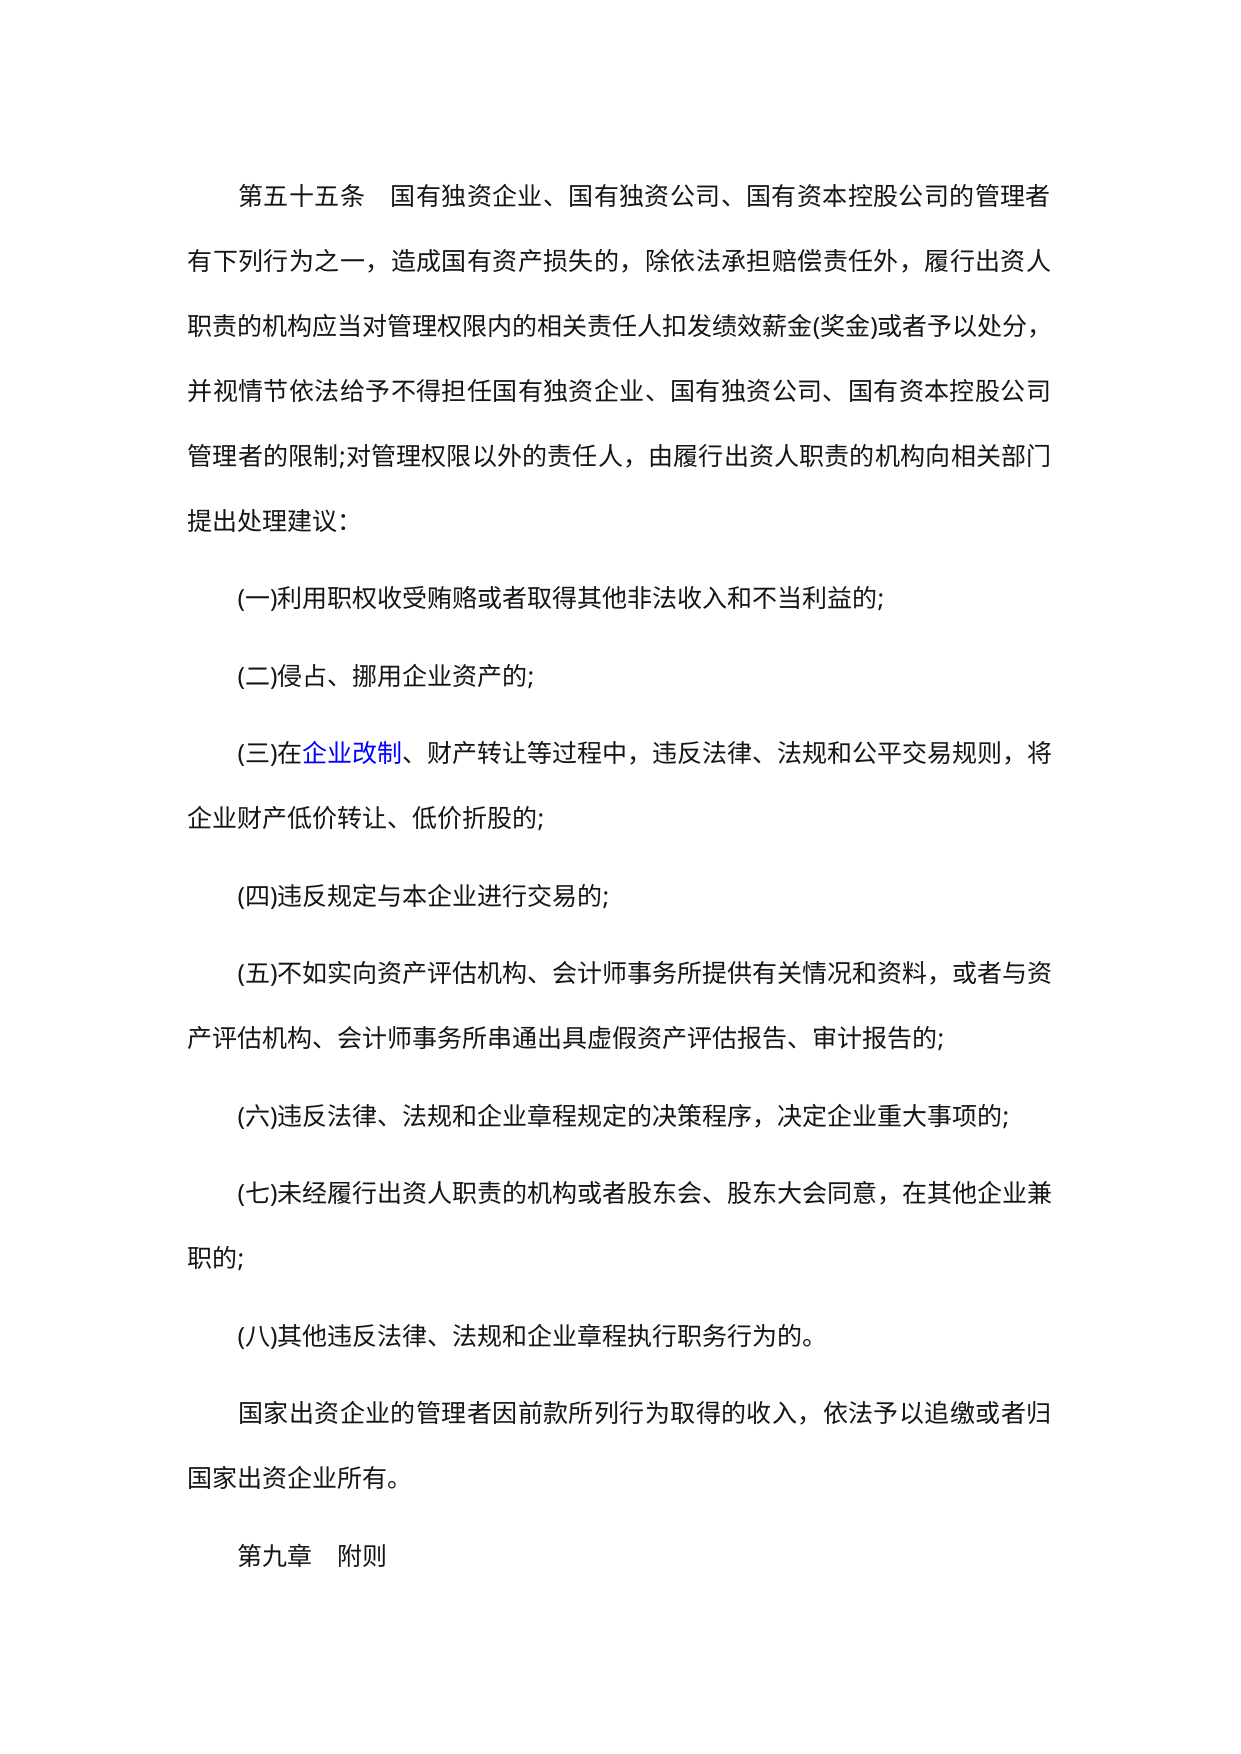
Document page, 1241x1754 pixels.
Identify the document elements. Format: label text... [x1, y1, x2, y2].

text (三)在企业改制、财产转让等过程中，违反法律、法规和公平交易规则，将企业财产低价转让、低价折股的; [187, 719, 1053, 849]
text (四)违反规定与本企业进行交易的; [187, 862, 1053, 927]
text 第五十五条 国有独资企业、国有独资公司、国有资本控股公司的管理者有下列行为之一，造成国有资产损失的，除依法承担赔偿责任外，履行出资人职责的机构应当对管理权限内的相关责任人扣发绩效薪金(奖金)或者予以处分，并视情节依法给予不得担任国有独资企业、国有独资公司、国有资本控股公司管理者的限制;对管理权限以外的责任人，由履行出资人职责的机构向相关部门提出处理建议： [187, 162, 1053, 552]
text 国家出资企业的管理者因前款所列行为取得的收入，依法予以追缴或者归国家出资企业所有。 [187, 1379, 1053, 1509]
text (六)违反法律、法规和企业章程规定的决策程序，决定企业重大事项的; [187, 1082, 1053, 1147]
text (五)不如实向资产评估机构、会计师事务所提供有关情况和资料，或者与资产评估机构、会计师事务所串通出具虚假资产评估报告、审计报告的; [187, 939, 1053, 1069]
text (二)侵占、挪用企业资产的; [187, 642, 1053, 707]
text (七)未经履行出资人职责的机构或者股东会、股东大会同意，在其他企业兼职的; [187, 1159, 1053, 1289]
text (一)利用职权收受贿赂或者取得其他非法收入和不当利益的; [187, 564, 1053, 629]
text 第九章 附则 [187, 1522, 1053, 1587]
text (八)其他违反法律、法规和企业章程执行职务行为的。 [187, 1302, 1053, 1367]
